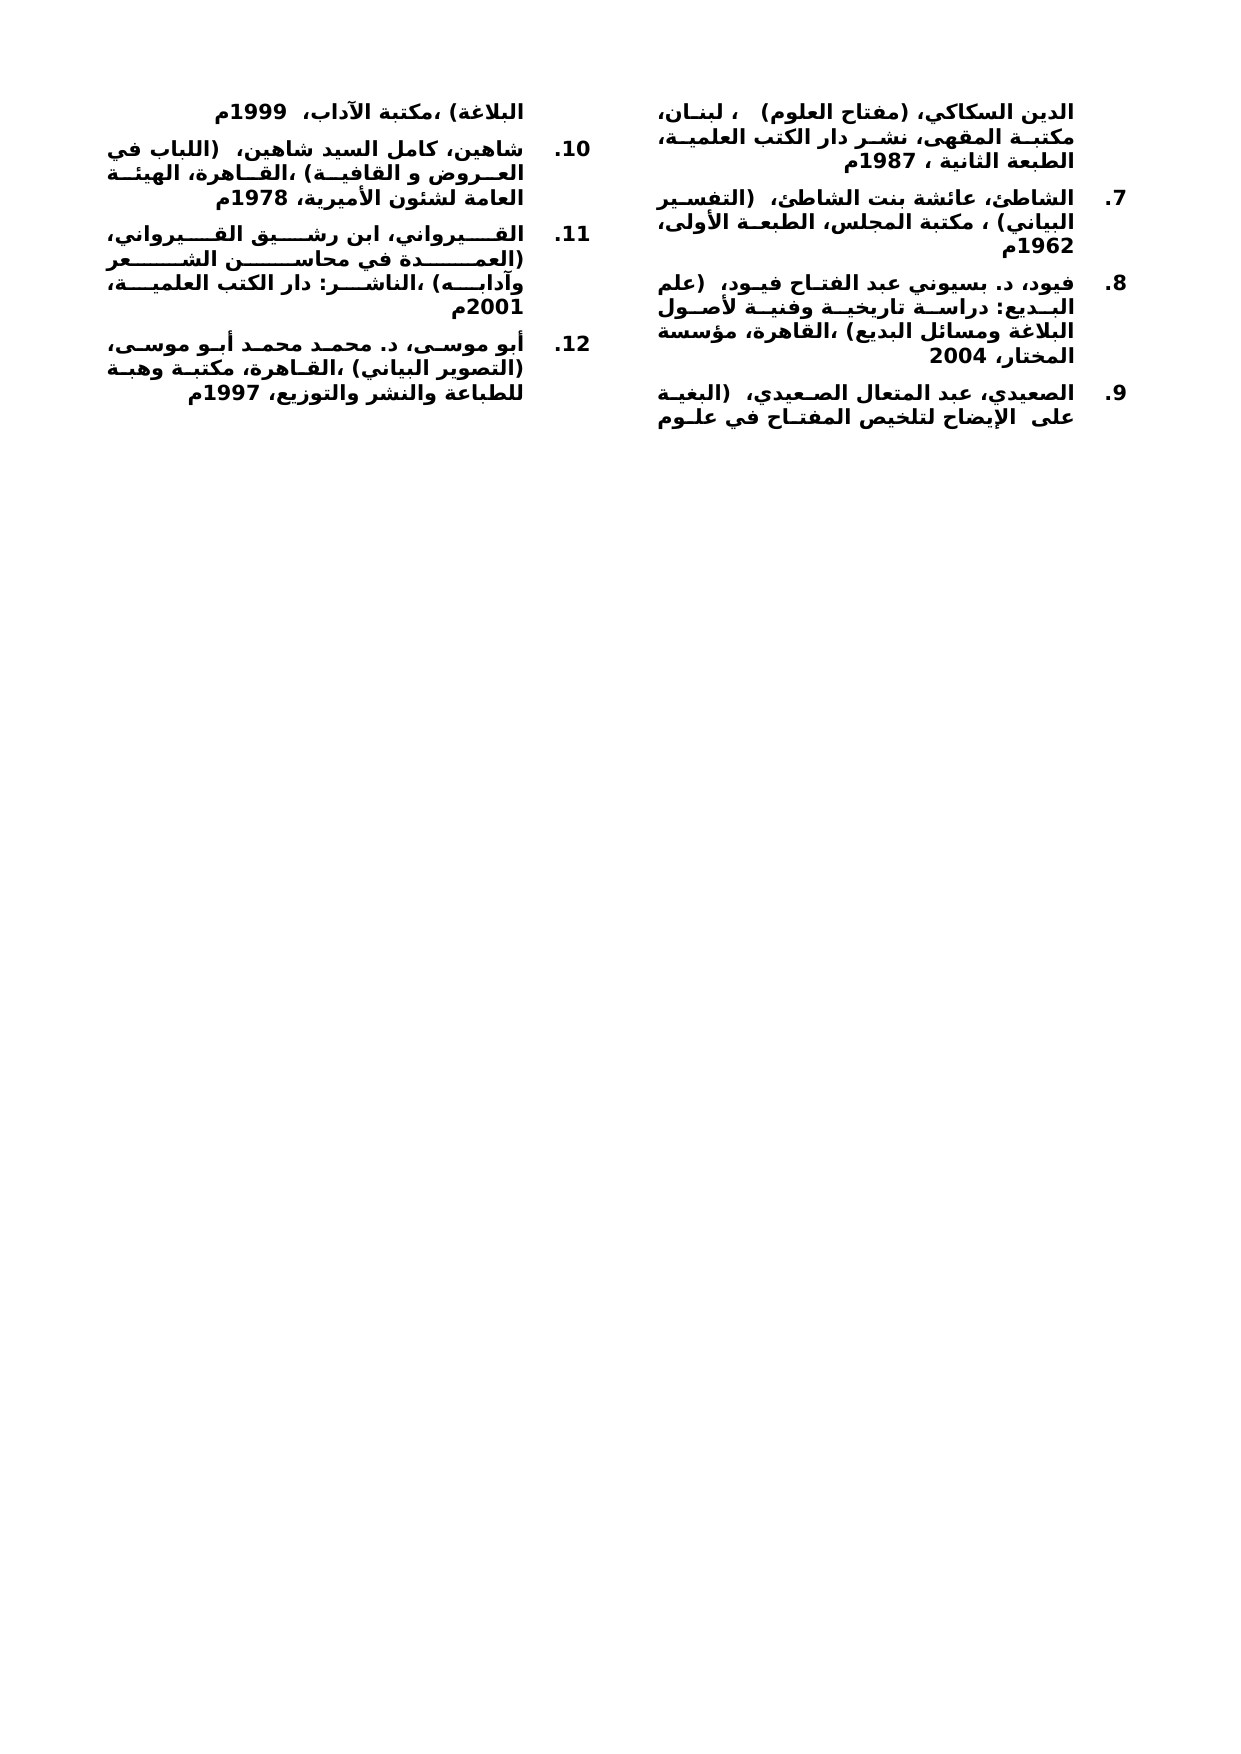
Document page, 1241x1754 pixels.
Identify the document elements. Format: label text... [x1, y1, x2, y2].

list فيود، د. بسيوني عبد الفتاح فيود، (علم البديع: دراسة تاريخية وفنية لأصول البلاغة ومسائل البديع) ،القاهرة، مؤسسة المختار، 2004 [657, 271, 1104, 368]
list القيرواني، ابن رشيق القيرواني، (العمدة في محاسن الشعر وآدابه) ،الناشر: دار الكتب العلمية، 2001م [106, 222, 554, 319]
list الصعيدي، عبد المتعال الصعيدي، (البغية على الإيضاح لتلخيص المفتاح في علوم البلاغة) ،مكتبة الآداب، 1999م [657, 381, 1104, 429]
list الصعيدي، عبد المتعال الصعيدي، (البغية على الإيضاح لتلخيص المفتاح في علوم البلاغة) ،مكتبة الآداب، 1999م [106, 100, 554, 125]
list أبو موسى، د. محمد محمد أبو موسى، (التصوير البياني) ،القاهرة، مكتبة وهبة للطباعة والنشر والتوزيع، 1997م [106, 332, 554, 405]
list شاهين، كامل السيد شاهين، (اللباب في العروض و القافية) ،القاهرة، الهيئة العامة لشئون الأميرية، 1978م [106, 137, 554, 210]
list الشاطئ، عائشة بنت الشاطئ، (التفسير البياني) ، مكتبة المجلس، الطبعة الأولى، 1962م [657, 186, 1104, 258]
